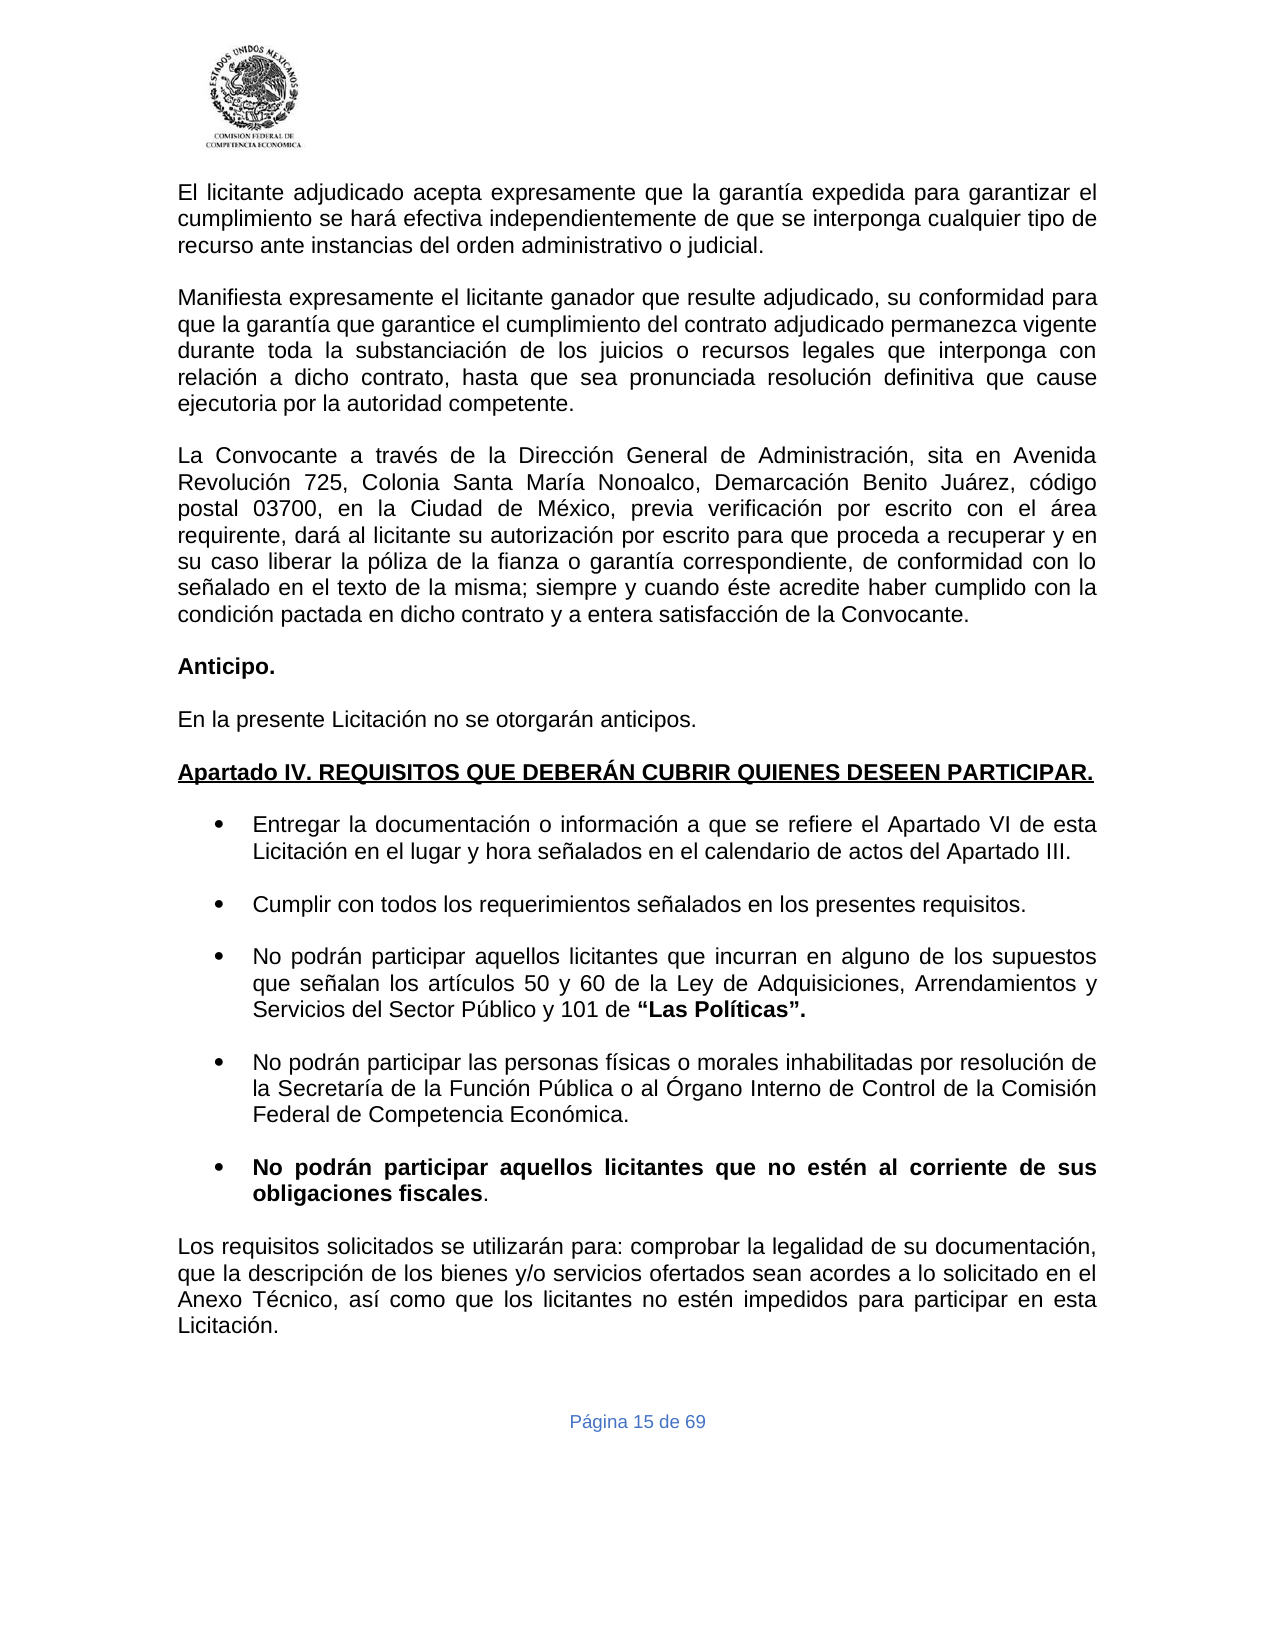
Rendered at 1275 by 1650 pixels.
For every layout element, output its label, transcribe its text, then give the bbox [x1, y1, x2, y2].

list Cumplir con todos los requerimientos señalados en los presentes requisitos. [215, 891, 1098, 917]
text La Convocante a través de la Dirección General de Administración, sita en Avenida Revolución 725, Colonia Santa María Nonoalco, Demarcación Benito Juárez, código postal 03700, en la Ciudad de México, previa verificación por escrito con el área requirente, dará al licitante su autorización por escrito para que proceda a recuperar y en su caso liberar la póliza de la fianza o garantía correspondiente, de conformidad con lo señalado en el texto de la misma; siempre y cuando éste acredite haber cumplido con la condición pactada en dicho contrato y a entera satisfacción de la Convocante. [177, 442, 1098, 627]
text Manifiesta expresamente el licitante ganador que resulte adjudicado, su conformidad para que la garantía que garantice el cumplimiento del contrato adjudicado permanezca vigente durante toda la substanciación de los juicios o recursos legales que interponga con relación a dicho contrato, hasta que sea pronunciada resolución definitiva que cause ejecutoria por la autoridad competente. [177, 284, 1098, 416]
list No podrán participar las personas físicas o morales inhabilitadas por resolución de la Secretaría de la Función Pública o al Órgano Interno de Control de la Comisión Federal de Competencia Económica. [215, 1049, 1098, 1128]
text Anticipo. [177, 653, 1098, 680]
list No podrán participar aquellos licitantes que no estén al corriente de sus obligaciones fiscales. [215, 1154, 1098, 1207]
text El licitante adjudicado acepta expresamente que la garantía expedida para garantizar el cumplimiento se hará efectiva independientemente de que se interponga cualquier tipo de recurso ante instancias del orden administrativo o judicial. [177, 179, 1098, 258]
list Entregar la documentación o información a que se refiere el Apartado VI de esta Licitación en el lugar y hora señalados en el calendario de actos del Apartado III. [215, 811, 1098, 864]
text Los requisitos solicitados se utilizarán para: comprobar la legalidad de su documentación, que la descripción de los bienes y/o servicios ofertados sean acordes a lo solicitado en el Anexo Técnico, así como que los licitantes no estén impedidos para participar en esta Licitación. [177, 1233, 1098, 1338]
list No podrán participar aquellos licitantes que incurran en alguno de los supuestos que señalan los artículos 50 y 60 de la Ley de Adquisiciones, Arrendamientos y Servicios del Sector Público y 101 de “Las Políticas”. [215, 943, 1098, 1022]
picture [188, 45, 322, 151]
text Apartado IV. REQUISITOS QUE DEBERÁN CUBRIR QUIENES DESEEN PARTICIPAR. [177, 759, 1098, 785]
text En la presente Licitación no se otorgarán anticipos. [177, 706, 1098, 732]
